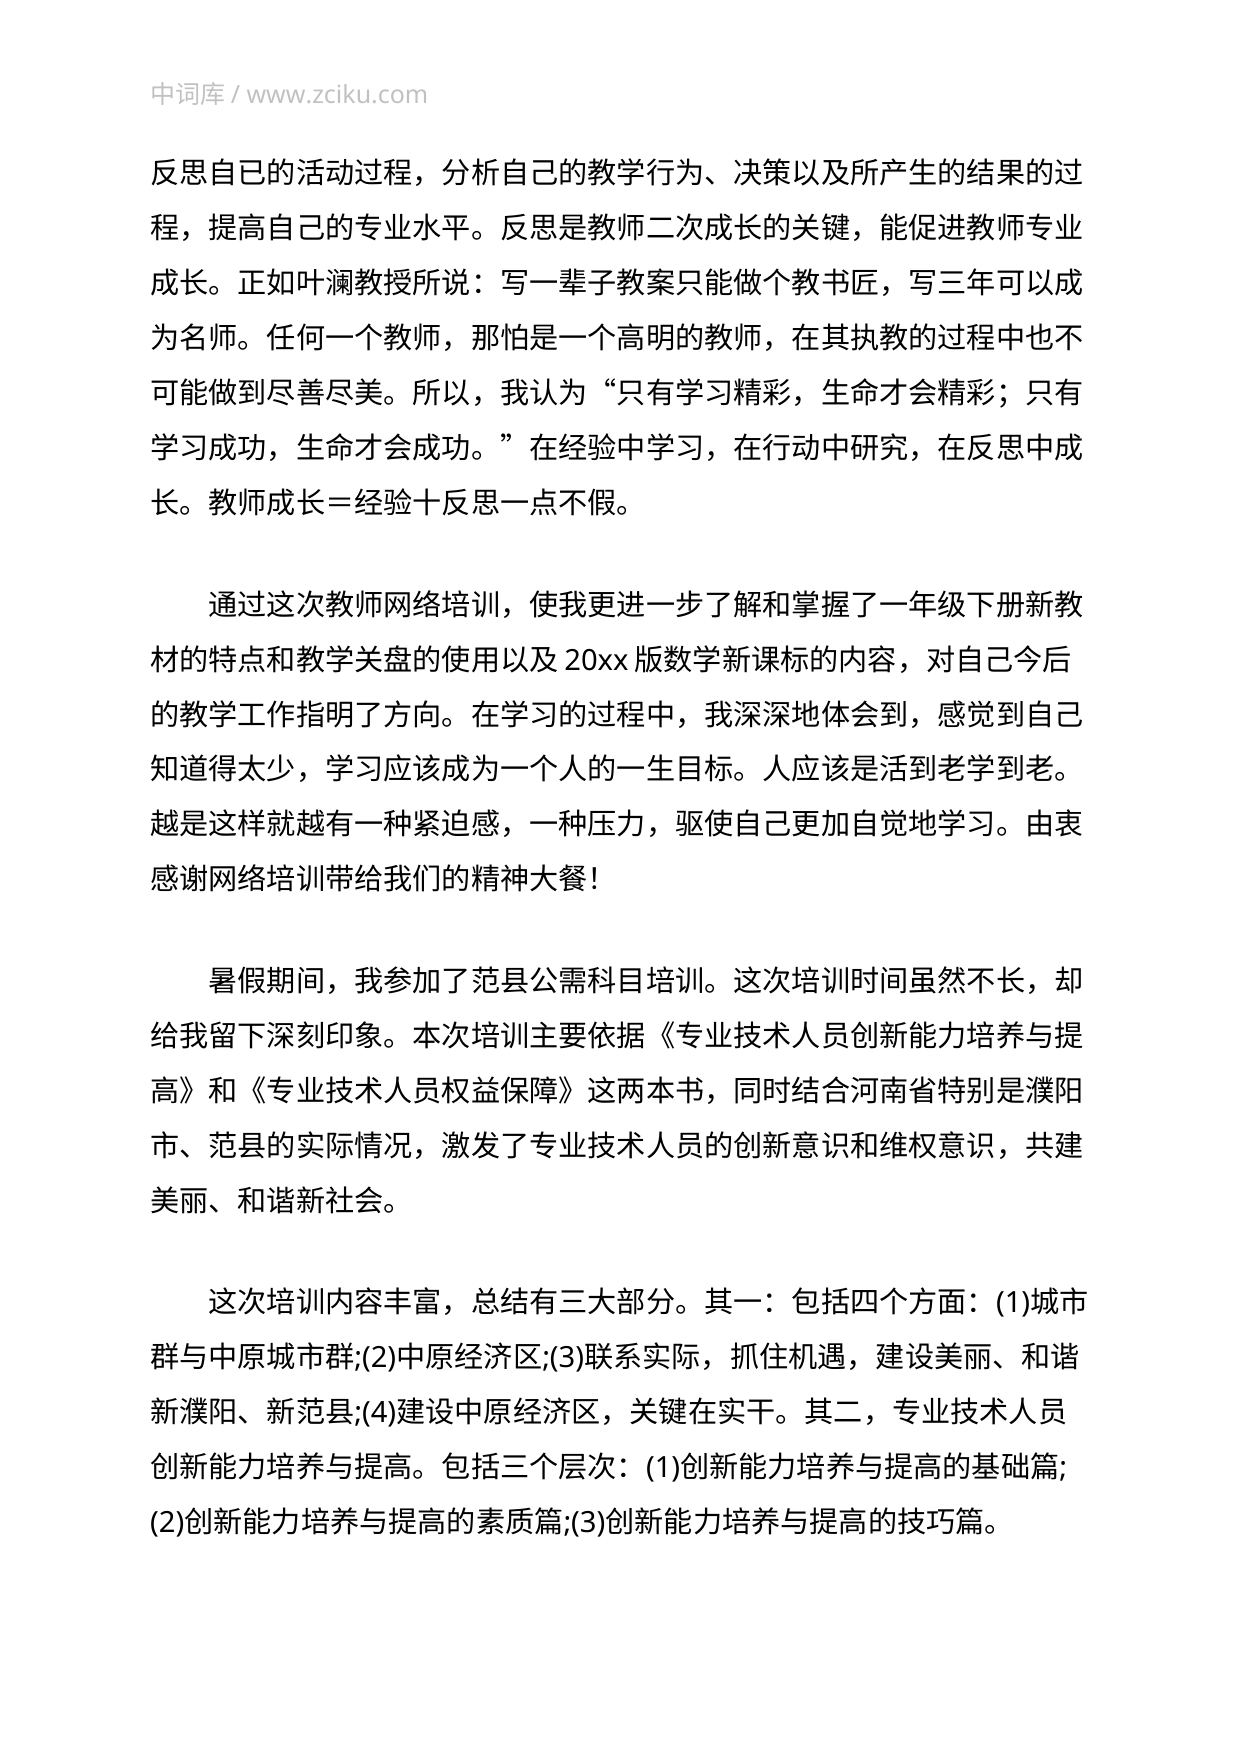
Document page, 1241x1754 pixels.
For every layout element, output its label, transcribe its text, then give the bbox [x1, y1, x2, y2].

text 暑假期间，我参加了范县公需科目培训。这次培训时间虽然不长，却给我留下深刻印象。本次培训主要依据《专业技术人员创新能力培养与提高》和《专业技术人员权益保障》这两本书，同时结合河南省特别是濮阳市、范县的实际情况，激发了专业技术人员的创新意识和维权意识，共建美丽、和谐新社会。 [150, 957, 1090, 1219]
text 通过这次教师网络培训，使我更进一步了解和掌握了一年级下册新教材的特点和教学关盘的使用以及20xx版数学新课标的内容，对自己今后的教学工作指明了方向。在学习的过程中，我深深地体会到，感觉到自己知道得太少，学习应该成为一个人的一生目标。人应该是活到老学到老。越是这样就越有一种紧迫感，一种压力，驱使自己更加自觉地学习。由衷感谢网络培训带给我们的精神大餐！ [150, 581, 1090, 898]
text 这次培训内容丰富，总结有三大部分。其一：包括四个方面：(1)城市群与中原城市群;(2)中原经济区;(3)联系实际，抓住机遇，建设美丽、和谐新濮阳、新范县;(4)建设中原经济区，关键在实干。其二，专业技术人员创新能力培养与提高。包括三个层次：(1)创新能力培养与提高的基础篇;(2)创新能力培养与提高的素质篇;(3)创新能力培养与提高的技巧篇。 [150, 1279, 1090, 1541]
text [150, 150, 1090, 522]
